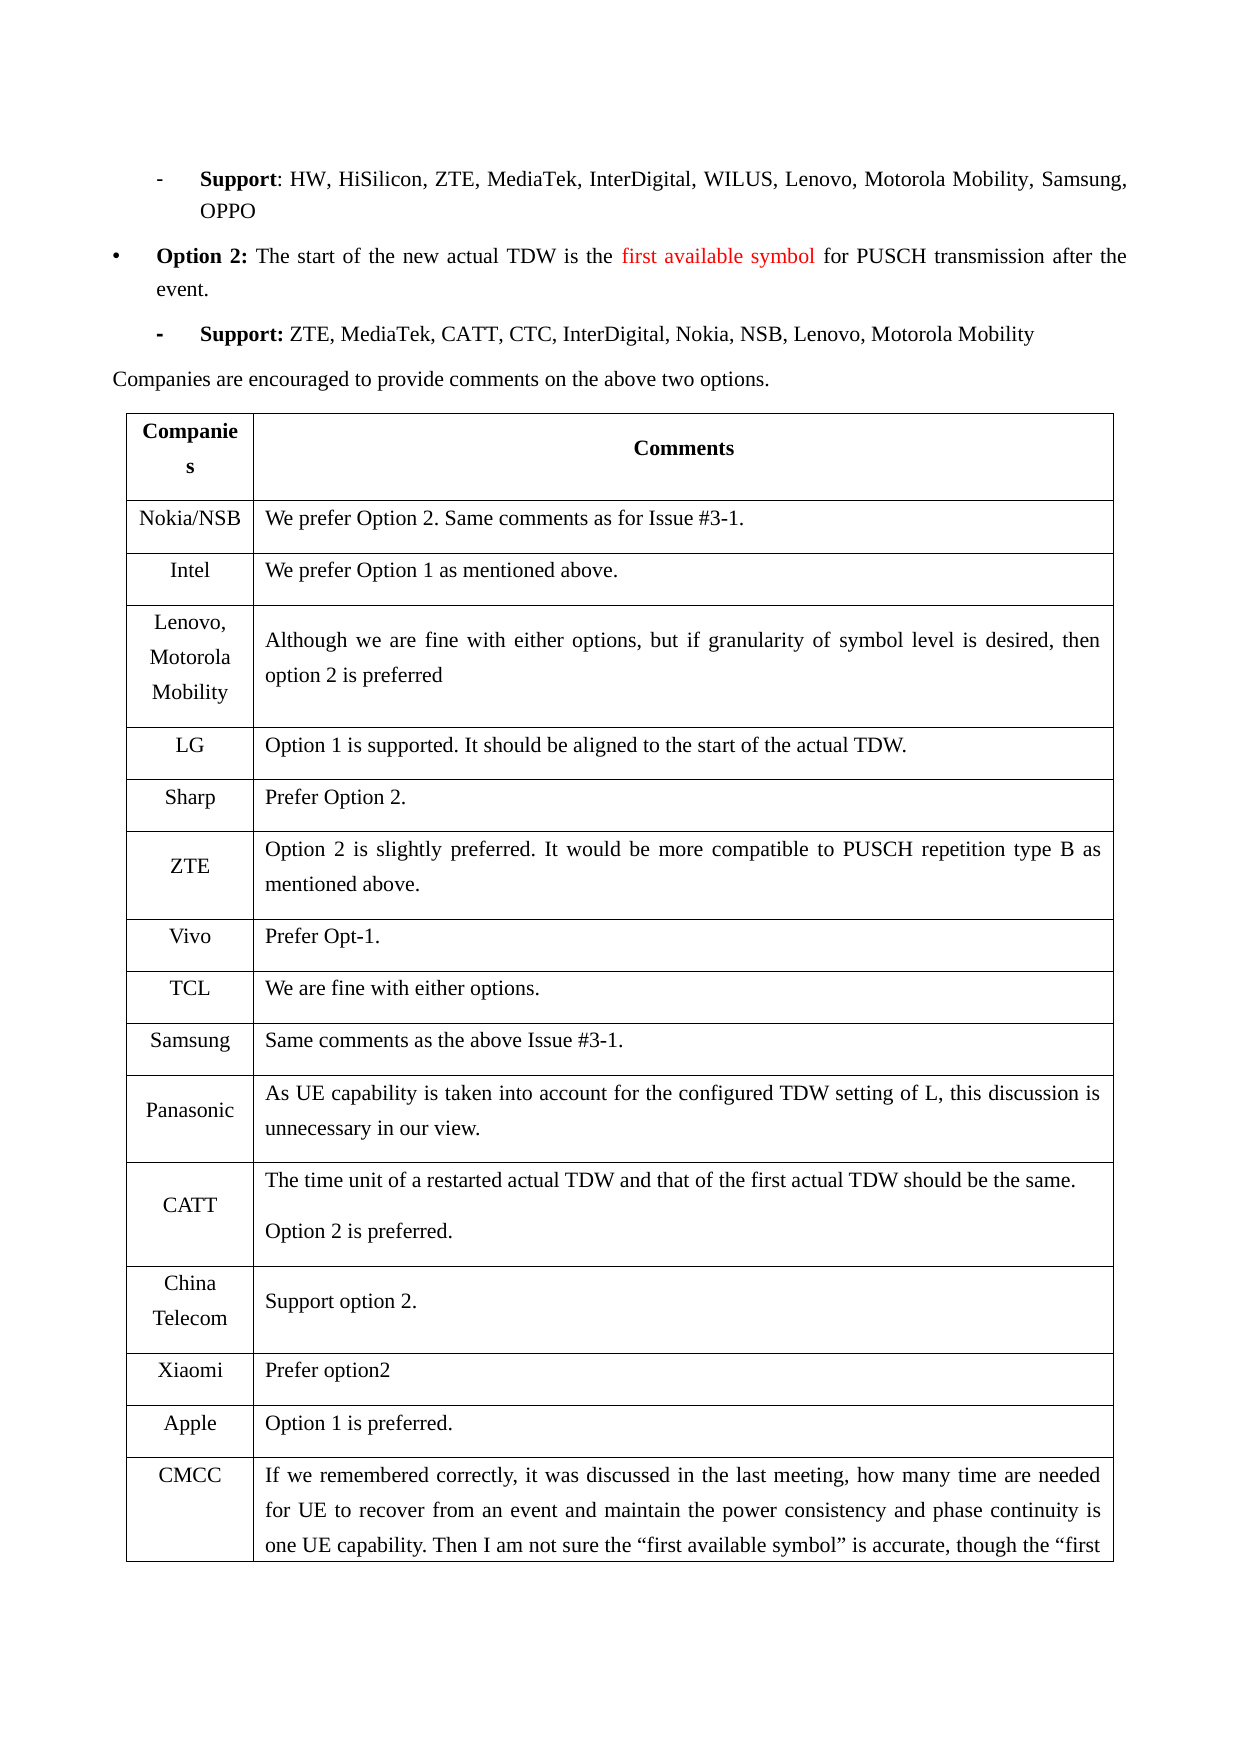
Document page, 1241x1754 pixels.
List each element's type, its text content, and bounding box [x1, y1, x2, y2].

list Option 2: The start of the new actual TDW is the first available symbol for PUSCH transmission after the event. [112, 239, 1128, 304]
table_cell Samsung [127, 1024, 253, 1075]
list Support: ZTE, MediaTek, CATT, CTC, InterDigital, Nokia, NSB, Lenovo, Motorola Mobility [156, 317, 1128, 349]
table_cell Prefer Opt-1. [254, 920, 1113, 971]
table_cell Same comments as the above Issue #3-1. [254, 1024, 1113, 1075]
table_cell CMCC [127, 1458, 253, 1561]
table_cell Prefer option2 [254, 1354, 1113, 1405]
table_cell Xiaomi [127, 1354, 253, 1405]
table_cell Option 1 is supported. It should be aligned to the start of the actual TDW. [254, 728, 1113, 779]
table_cell Intel [127, 554, 253, 605]
table_cell Although we are fine with either options, but if granularity of symbol level is desired, then option 2 is preferred [254, 606, 1113, 727]
table_cell Vivo [127, 920, 253, 971]
table_header Comments [254, 414, 1113, 500]
table_cell The time unit of a restarted actual TDW and that of the first actual TDW should be the same. Option 2 is preferred. [254, 1163, 1113, 1266]
table_cell As UE capability is taken into account for the configured TDW setting of L, this discussion is unnecessary in our view. [254, 1076, 1113, 1162]
table_header Companies [127, 414, 253, 500]
table_cell Lenovo, Motorola Mobility [127, 606, 253, 727]
table_cell Option 1 is preferred. [254, 1406, 1113, 1457]
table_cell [254, 1458, 1113, 1561]
table_cell CATT [127, 1163, 253, 1266]
table_cell We are fine with either options. [254, 972, 1113, 1023]
table_cell We prefer Option 1 as mentioned above. [254, 554, 1113, 605]
table_cell Sharp [127, 780, 253, 831]
list Support: HW, HiSilicon, ZTE, MediaTek, InterDigital, WILUS, Lenovo, Motorola Mobility, Samsung, OPPO [156, 162, 1128, 227]
table_cell We prefer Option 2. Same comments as for Issue #3-1. [254, 501, 1113, 552]
table_cell China Telecom [127, 1267, 253, 1353]
table_cell Nokia/NSB [127, 501, 253, 552]
table_cell Apple [127, 1406, 253, 1457]
table_cell ZTE [127, 832, 253, 918]
table_cell LG [127, 728, 253, 779]
table_cell Panasonic [127, 1076, 253, 1162]
table_cell Prefer Option 2. [254, 780, 1113, 831]
text Companies are encouraged to provide comments on the above two options. [112, 362, 1128, 394]
table_cell Support option 2. [254, 1267, 1113, 1353]
table_cell Option 2 is slightly preferred. It would be more compatible to PUSCH repetition type B as mentioned above. [254, 832, 1113, 918]
table_cell TCL [127, 972, 253, 1023]
